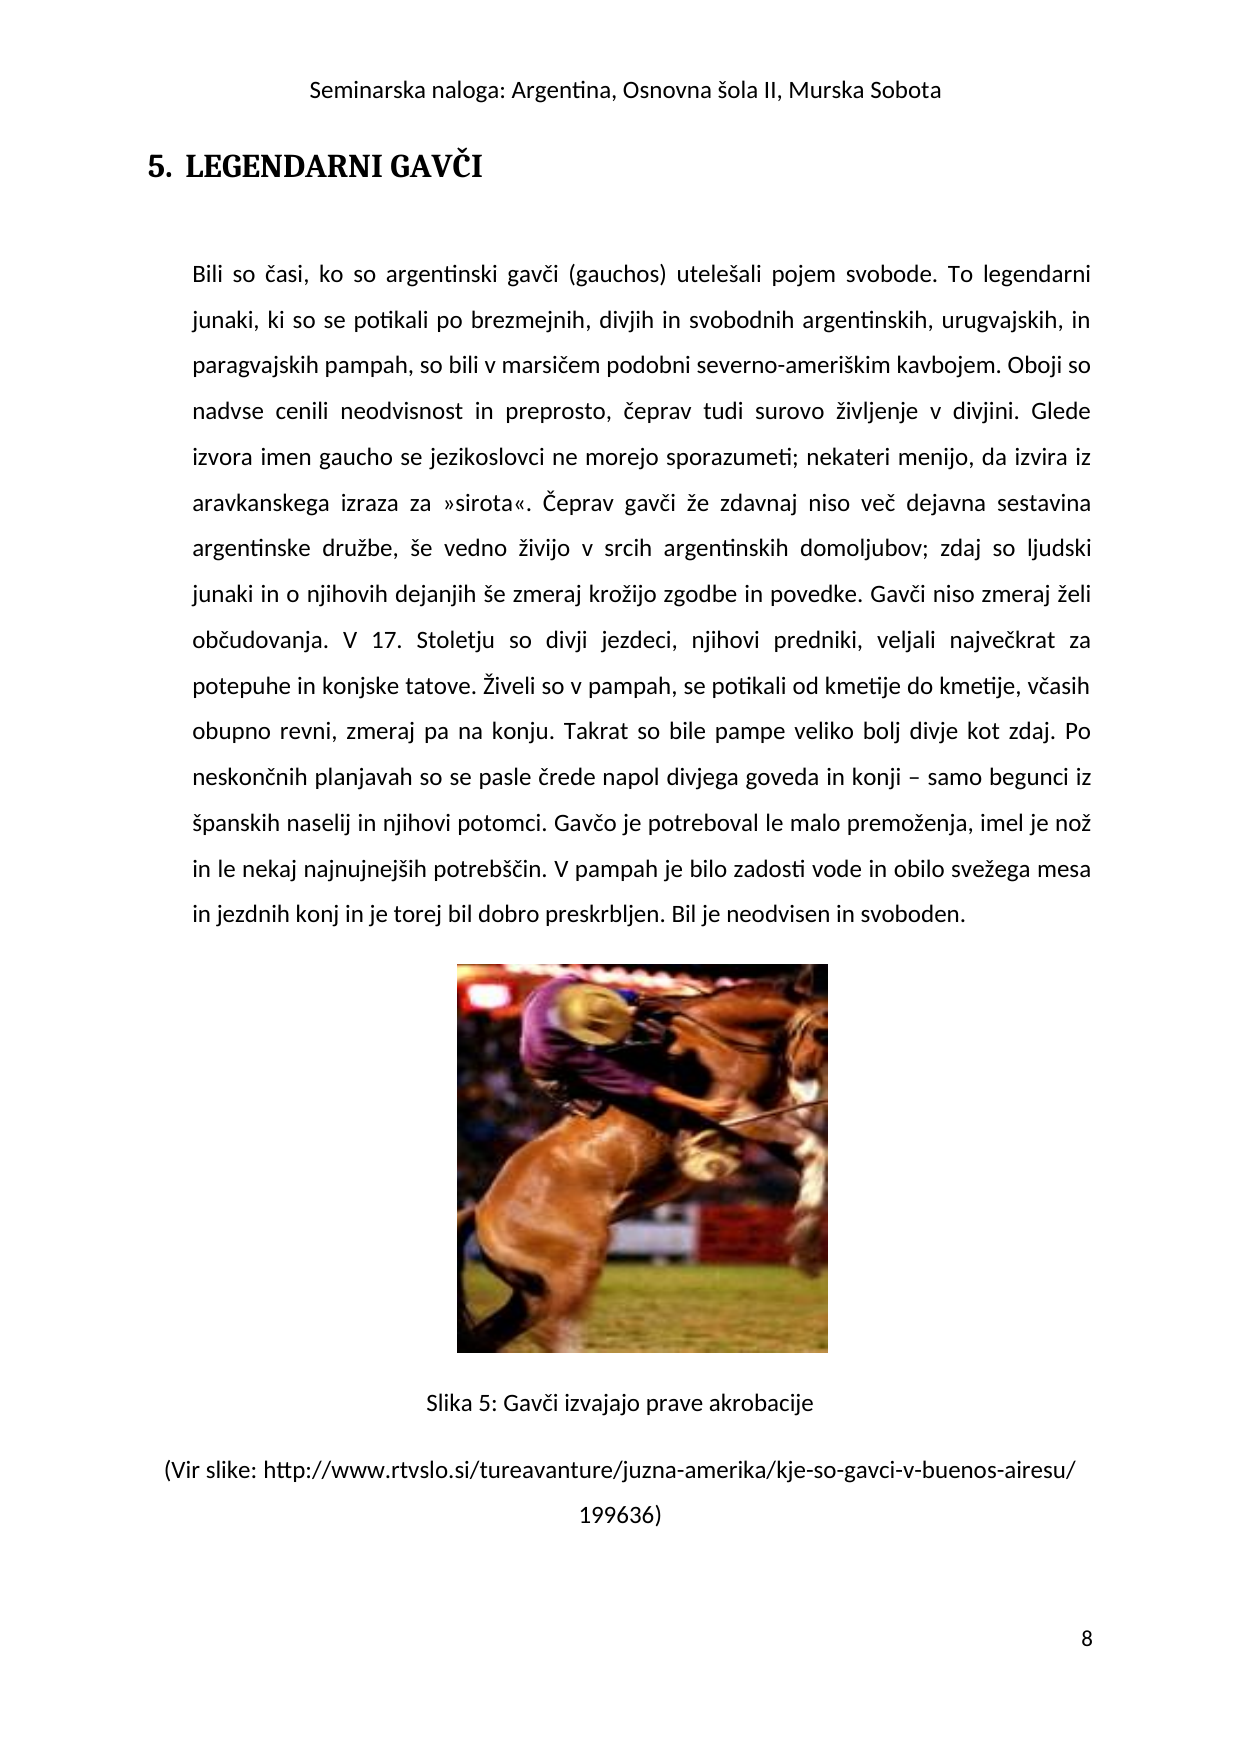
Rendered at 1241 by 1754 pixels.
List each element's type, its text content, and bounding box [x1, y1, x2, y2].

subtitle LEGENDARNI GAVČI [148, 148, 1093, 186]
picture [457, 964, 828, 1353]
text (Vir slike: http://www.rtvslo.si/tureavanture/juzna-amerika/kje-so-gavci-v-buenos-airesu/199636) [148, 1454, 1093, 1530]
text Slika 5: Gavči izvajajo prave akrobacije [148, 1387, 1093, 1418]
text Bili so časi, ko so argentinski gavči (gauchos) utelešali pojem svobode. To legendarni junaki, ki so se potikali po brezmejnih, divjih in svobodnih argentinskih, urugvajskih, in paragvajskih pampah, so bili v marsičem podobni severno-ameriškim kavbojem. Oboji so nadvse cenili neodvisnost in preprosto, čeprav tudi surovo življenje v divjini. Glede izvora imen gaucho se jezikoslovci ne morejo sporazumeti; nekateri menijo, da izvira iz aravkanskega izraza za »sirota«. Čeprav gavči že zdavnaj niso več dejavna sestavina argentinske družbe, še vedno živijo v srcih argentinskih domoljubov; zdaj so ljudski junaki in o njihovih dejanjih še zmeraj krožijo zgodbe in povedke. Gavči niso zmeraj želi občudovanja. V 17. Stoletju so divji jezdeci, njihovi predniki, veljali največkrat za potepuhe in konjske tatove. Živeli so v pampah, se potikali od kmetije do kmetije, včasih obupno revni, zmeraj pa na konju. Takrat so bile pampe veliko bolj divje kot zdaj. Po neskončnih planjavah so se pasle črede napol divjega goveda in konji – samo begunci iz španskih naselij in njihovi potomci. Gavčo je potreboval le malo premoženja, imel je nož in le nekaj najnujnejših potrebščin. V pampah je bilo zadosti vode in obilo svežega mesa in jezdnih konj in je torej bil dobro preskrbljen. Bil je neodvisen in svoboden. [192, 258, 1093, 929]
